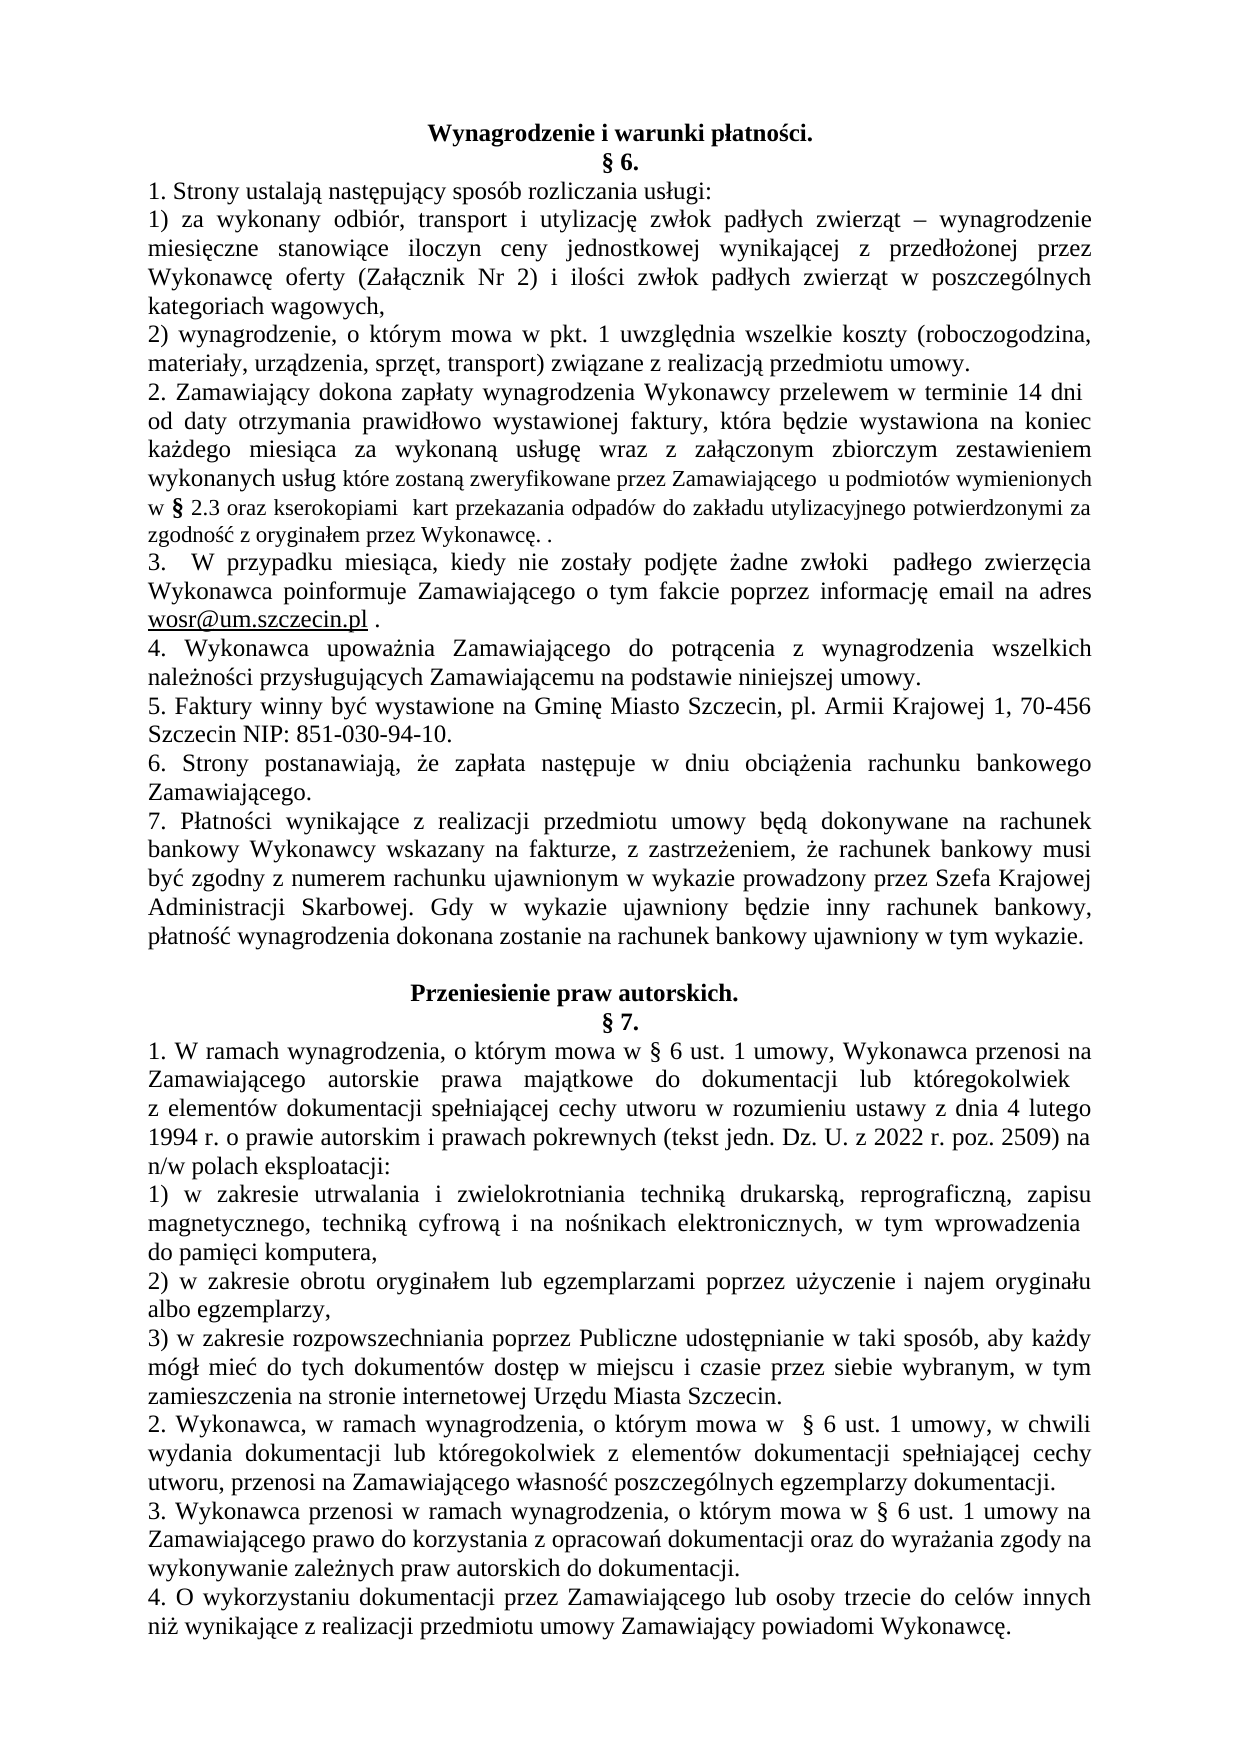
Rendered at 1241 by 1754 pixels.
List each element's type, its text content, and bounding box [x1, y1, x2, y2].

text 3. W przypadku miesiąca, kiedy nie zostały podjęte żadne zwłoki padłego zwierzęcia Wykonawca poinformuje Zamawiającego o tym fakcie poprzez informację email na adres wosr@um.szczecin.pl . [148, 547, 1093, 633]
text 2. Wykonawca, w ramach wynagrodzenia, o którym mowa w § 6 ust. 1 umowy, w chwili wydania dokumentacji lub któregokolwiek z elementów dokumentacji spełniającej cechy utworu, przenosi na Zamawiającego własność poszczególnych egzemplarzy dokumentacji. [148, 1409, 1093, 1496]
text 1) za wykonany odbiór, transport i utylizację zwłok padłych zwierząt – wynagrodzenie miesięczne stanowiące iloczyn ceny jednostkowej wynikającej z przedłożonej przez Wykonawcę oferty (Załącznik Nr 2) i ilości zwłok padłych zwierząt w poszczególnych kategoriach wagowych, [148, 204, 1093, 319]
text Przeniesienie praw autorskich. [148, 978, 1093, 1007]
text 6. Strony postanawiają, że zapłata następuje w dniu obciążenia rachunku bankowego Zamawiającego. [148, 748, 1093, 806]
text § 7. [148, 1007, 1093, 1036]
text 3. Wykonawca przenosi w ramach wynagrodzenia, o którym mowa w § 6 ust. 1 umowy na Zamawiającego prawo do korzystania z opracowań dokumentacji oraz do wyrażania zgody na wykonywanie zależnych praw autorskich do dokumentacji. [148, 1496, 1093, 1582]
text 4. O wykorzystaniu dokumentacji przez Zamawiającego lub osoby trzecie do celów innych niż wynikające z realizacji przedmiotu umowy Zamawiający powiadomi Wykonawcę. [148, 1582, 1093, 1639]
text § 6. [148, 147, 1093, 176]
text 3) w zakresie rozpowszechniania poprzez Publiczne udostępnianie w taki sposób, aby każdy mógł mieć do tych dokumentów dostęp w miejscu i czasie przez siebie wybranym, w tym zamieszczenia na stronie internetowej Urzędu Miasta Szczecin. [148, 1323, 1093, 1409]
text 1. Strony ustalają następujący sposób rozliczania usługi: [148, 176, 1093, 204]
text 2) w zakresie obrotu oryginałem lub egzemplarzami poprzez użyczenie i najem oryginału albo egzemplarzy, [148, 1266, 1093, 1323]
text 1) w zakresie utrwalania i zwielokrotniania techniką drukarską, reprograficzną, zapisu magnetycznego, techniką cyfrową i na nośnikach elektronicznych, w tym wprowadzenia do pamięci komputera, [148, 1179, 1093, 1266]
text 4. Wykonawca upoważnia Zamawiającego do potrącenia z wynagrodzenia wszelkich należności przysługujących Zamawiającemu na podstawie niniejszej umowy. [148, 633, 1093, 691]
text 5. Faktury winny być wystawione na Gminę Miasto Szczecin, pl. Armii Krajowej 1, 70-456 Szczecin NIP: 851-030-94-10. [148, 691, 1093, 748]
list 7. Płatności wynikające z realizacji przedmiotu umowy będą dokonywane na rachunek bankowy Wykonawcy wskazany na fakturze, z zastrzeżeniem, że rachunek bankowy musi być zgodny z numerem rachunku ujawnionym w wykazie prowadzony przez Szefa Krajowej Administracji Skarbowej. Gdy w wykazie ujawniony będzie inny rachunek bankowy, płatność wynagrodzenia dokonana zostanie na rachunek bankowy ujawniony w tym wykazie. [148, 806, 1093, 949]
text 2) wynagrodzenie, o którym mowa w pkt. 1 uwzględnia wszelkie koszty (roboczogodzina, materiały, urządzenia, sprzęt, transport) związane z realizacją przedmiotu umowy. [148, 319, 1093, 377]
text 2. Zamawiający dokona zapłaty wynagrodzenia Wykonawcy przelewem w terminie 14 dni od daty otrzymania prawidłowo wystawionej faktury, która będzie wystawiona na koniec każdego miesiąca za wykonaną usługę wraz z załączonym zbiorczym zestawieniem wykonanych usług które zostaną zweryfikowane przez Zamawiającego u podmiotów wymienionych w § 2.3 oraz kserokopiami kart przekazania odpadów do zakładu utylizacyjnego potwierdzonymi za zgodność z oryginałem przez Wykonawcę. . [148, 377, 1093, 547]
text Wynagrodzenie i warunki płatności. [148, 118, 1093, 147]
text 1. W ramach wynagrodzenia, o którym mowa w § 6 ust. 1 umowy, Wykonawca przenosi na Zamawiającego autorskie prawa majątkowe do dokumentacji lub któregokolwiek z elementów dokumentacji spełniającej cechy utworu w rozumieniu ustawy z dnia 4 lutego 1994 r. o prawie autorskim i prawach pokrewnych (tekst jedn. Dz. U. z 2022 r. poz. 2509) na n/w polach eksploatacji: [148, 1036, 1093, 1179]
